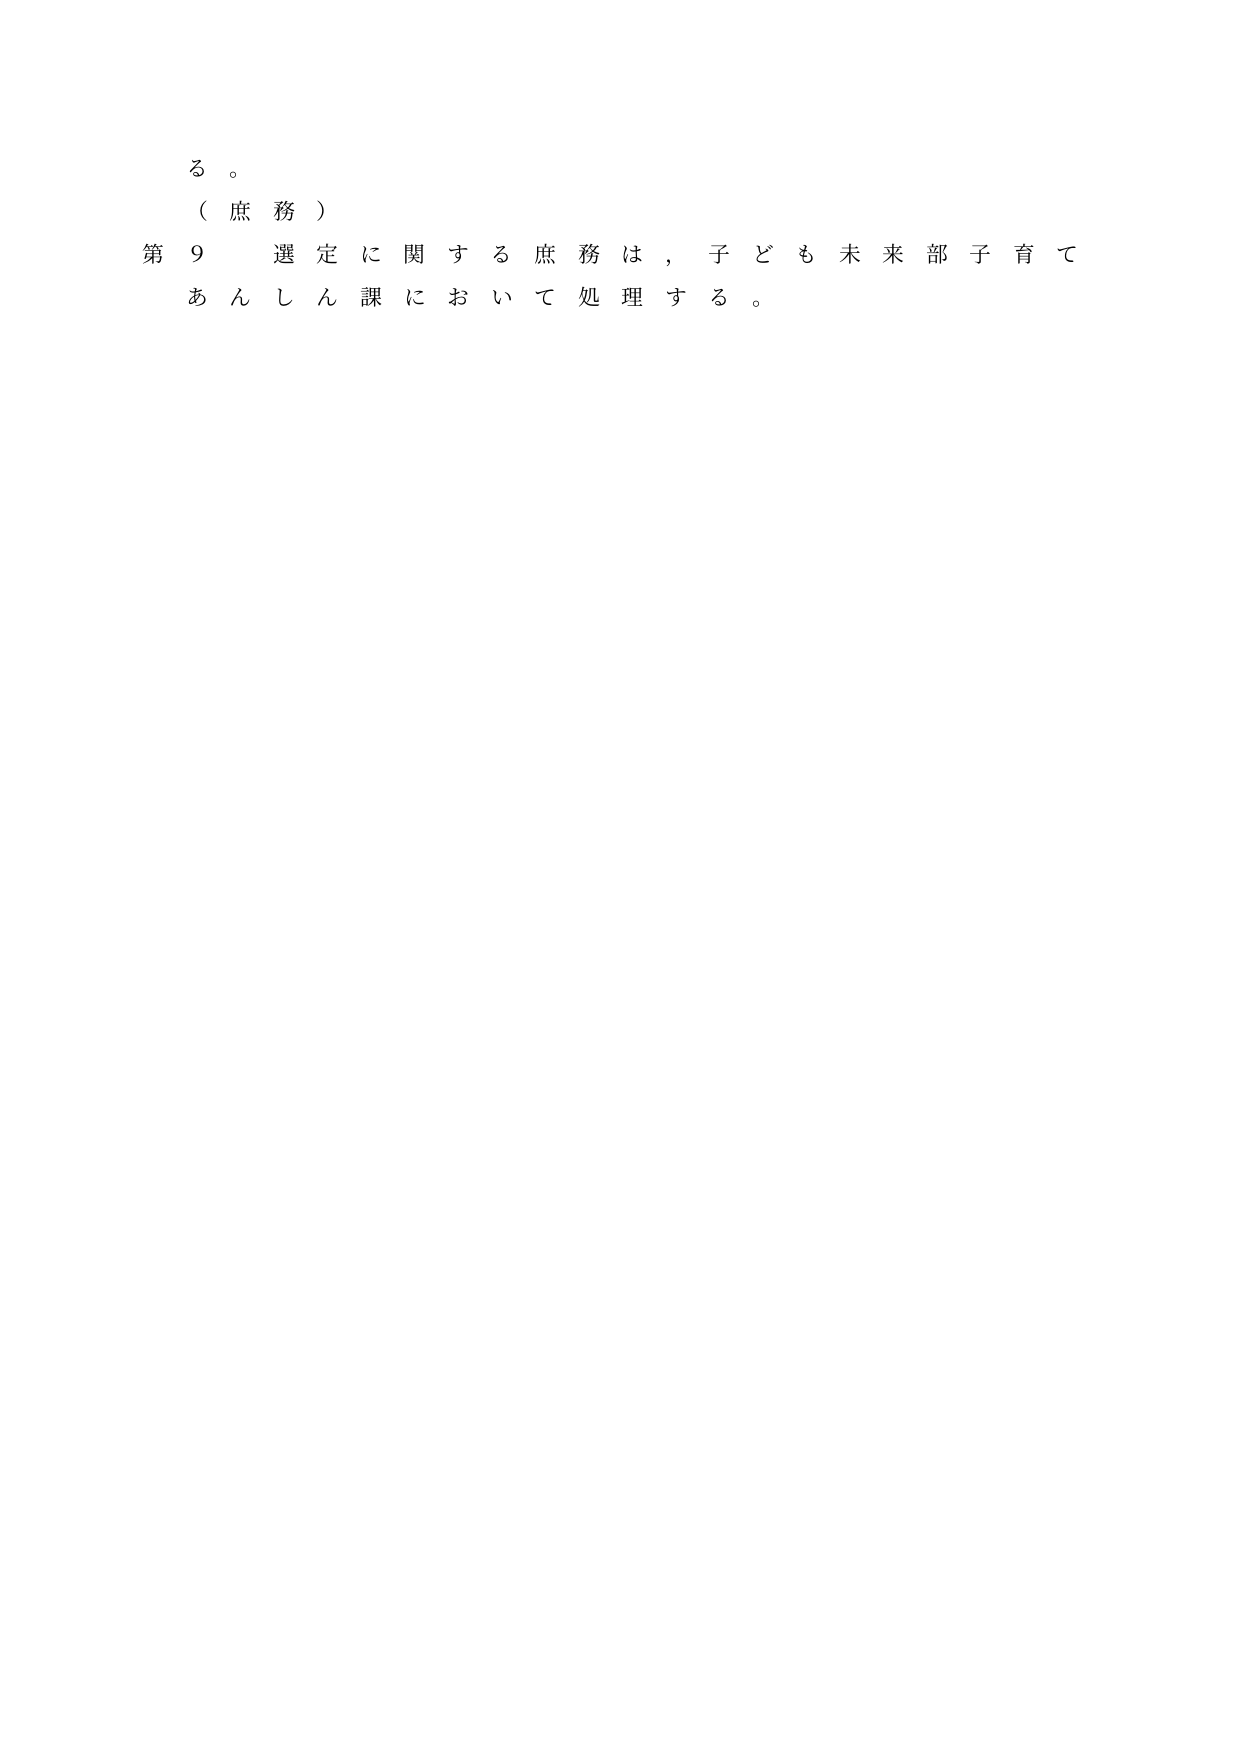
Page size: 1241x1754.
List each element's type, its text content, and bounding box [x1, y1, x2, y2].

text 第９ 選定に関する庶務は，子ども未来部子育てあんしん課において処理する。 [143, 232, 1101, 318]
text （庶務） [164, 189, 1101, 232]
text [143, 146, 1101, 189]
